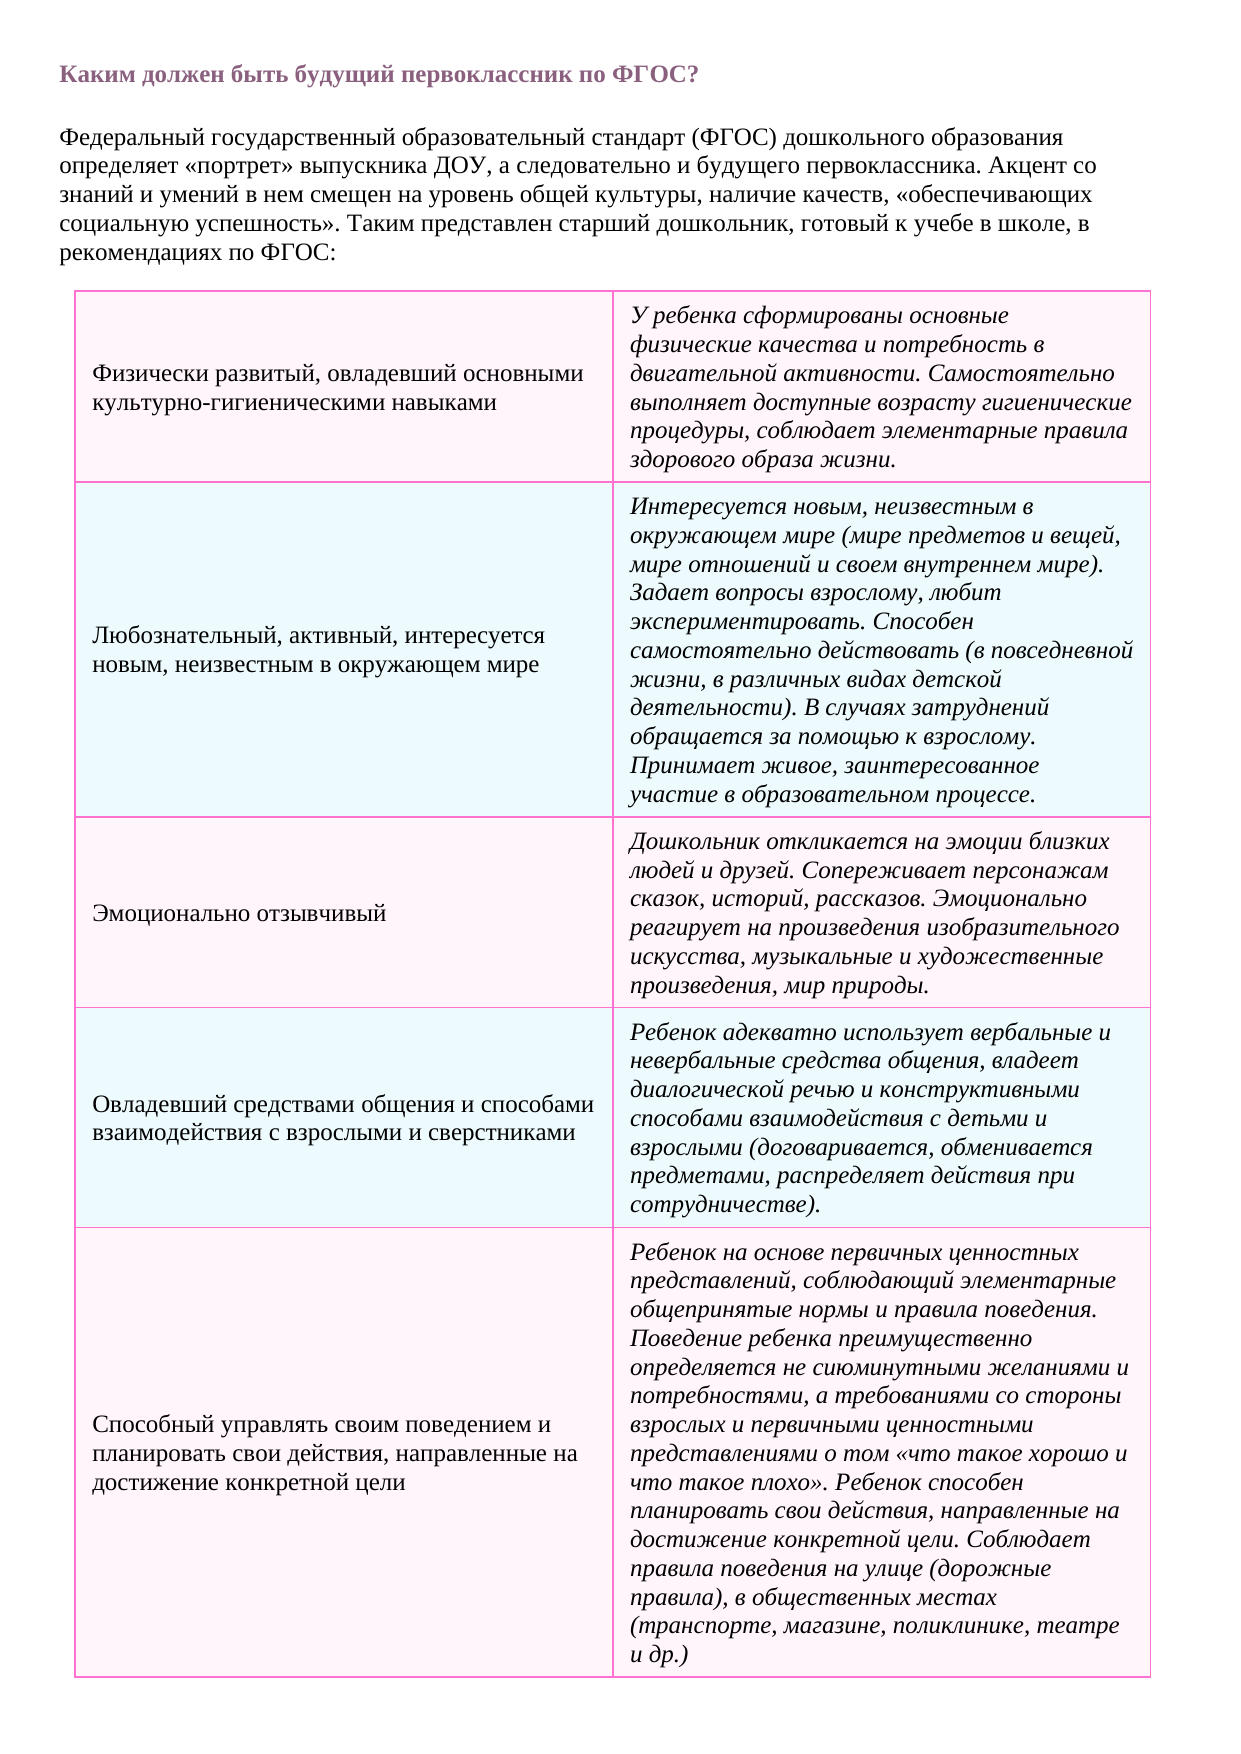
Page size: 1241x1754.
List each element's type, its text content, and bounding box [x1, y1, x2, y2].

table_cell Ребенок адекватно использует вербальные и невербальные средства общения, владеет диалогической речью и конструктивными способами взаимодействия с детьми и взрослыми (договаривается, обменивается предметами, распределяет действия при сотрудничестве). [614, 1008, 1150, 1227]
table_cell Овладевший средствами общения и способами взаимодействия с взрослыми и сверстниками [76, 1008, 612, 1227]
table_cell Дошкольник откликается на эмоции близких людей и друзей. Сопереживает персонажам сказок, историй, рассказов. Эмоционально реагирует на произведения изобразительного искусства, музыкальные и художественные произведения, мир природы. [614, 818, 1150, 1007]
text Каким должен быть будущий первоклассник по ФГОС? [59, 59, 1167, 88]
text Федеральный государственный образовательный стандарт (ФГОС) дошкольного образования определяет «портрет» выпускника ДОУ, а следовательно и будущего первоклассника. Акцент со знаний и умений в нем смещен на уровень общей культуры, наличие качеств, «обеспечивающих социальную успешность». Таким представлен старший дошкольник, готовый к учебе в школе, в рекомендациях по ФГОС: [59, 122, 1167, 265]
table_cell Ребенок на основе первичных ценностных представлений, соблюдающий элементарные общепринятые нормы и правила поведения. Поведение ребенка преимущественно определяется не сиюминутными желаниями и потребностями, а требованиями со стороны взрослых и первичными ценностными представлениями о том «что такое хорошо и что такое плохо». Ребенок способен планировать свои действия, направленные на достижение конкретной цели. Соблюдает правила поведения на улице (дорожные правила), в общественных местах (транспорте, магазине, поликлинике, театре и др.) [614, 1228, 1150, 1676]
table_header У ребенка сформированы основные физические качества и потребность в двигательной активности. Самостоятельно выполняет доступные возрасту гигиенические процедуры, соблюдает элементарные правила здорового образа жизни. [614, 292, 1150, 481]
table_cell Способный управлять своим поведением и планировать свои действия, направленные на достижение конкретной цели [76, 1228, 612, 1676]
table_cell Интересуется новым, неизвестным в окружающем мире (мире предметов и вещей, мире отношений и своем внутреннем мире). Задает вопросы взрослому, любит экспериментировать. Способен самостоятельно действовать (в повседневной жизни, в различных видах детской деятельности). В случаях затруднений обращается за помощью к взрослому. Принимает живое, заинтересованное участие в образовательном процессе. [614, 483, 1150, 816]
table_header Физически развитый, овладевший основными культурно-гигиеническими навыками [76, 292, 612, 481]
table_cell Эмоционально отзывчивый [76, 818, 612, 1007]
table_cell Любознательный, активный, интересуется новым, неизвестным в окружающем мире [76, 483, 612, 816]
